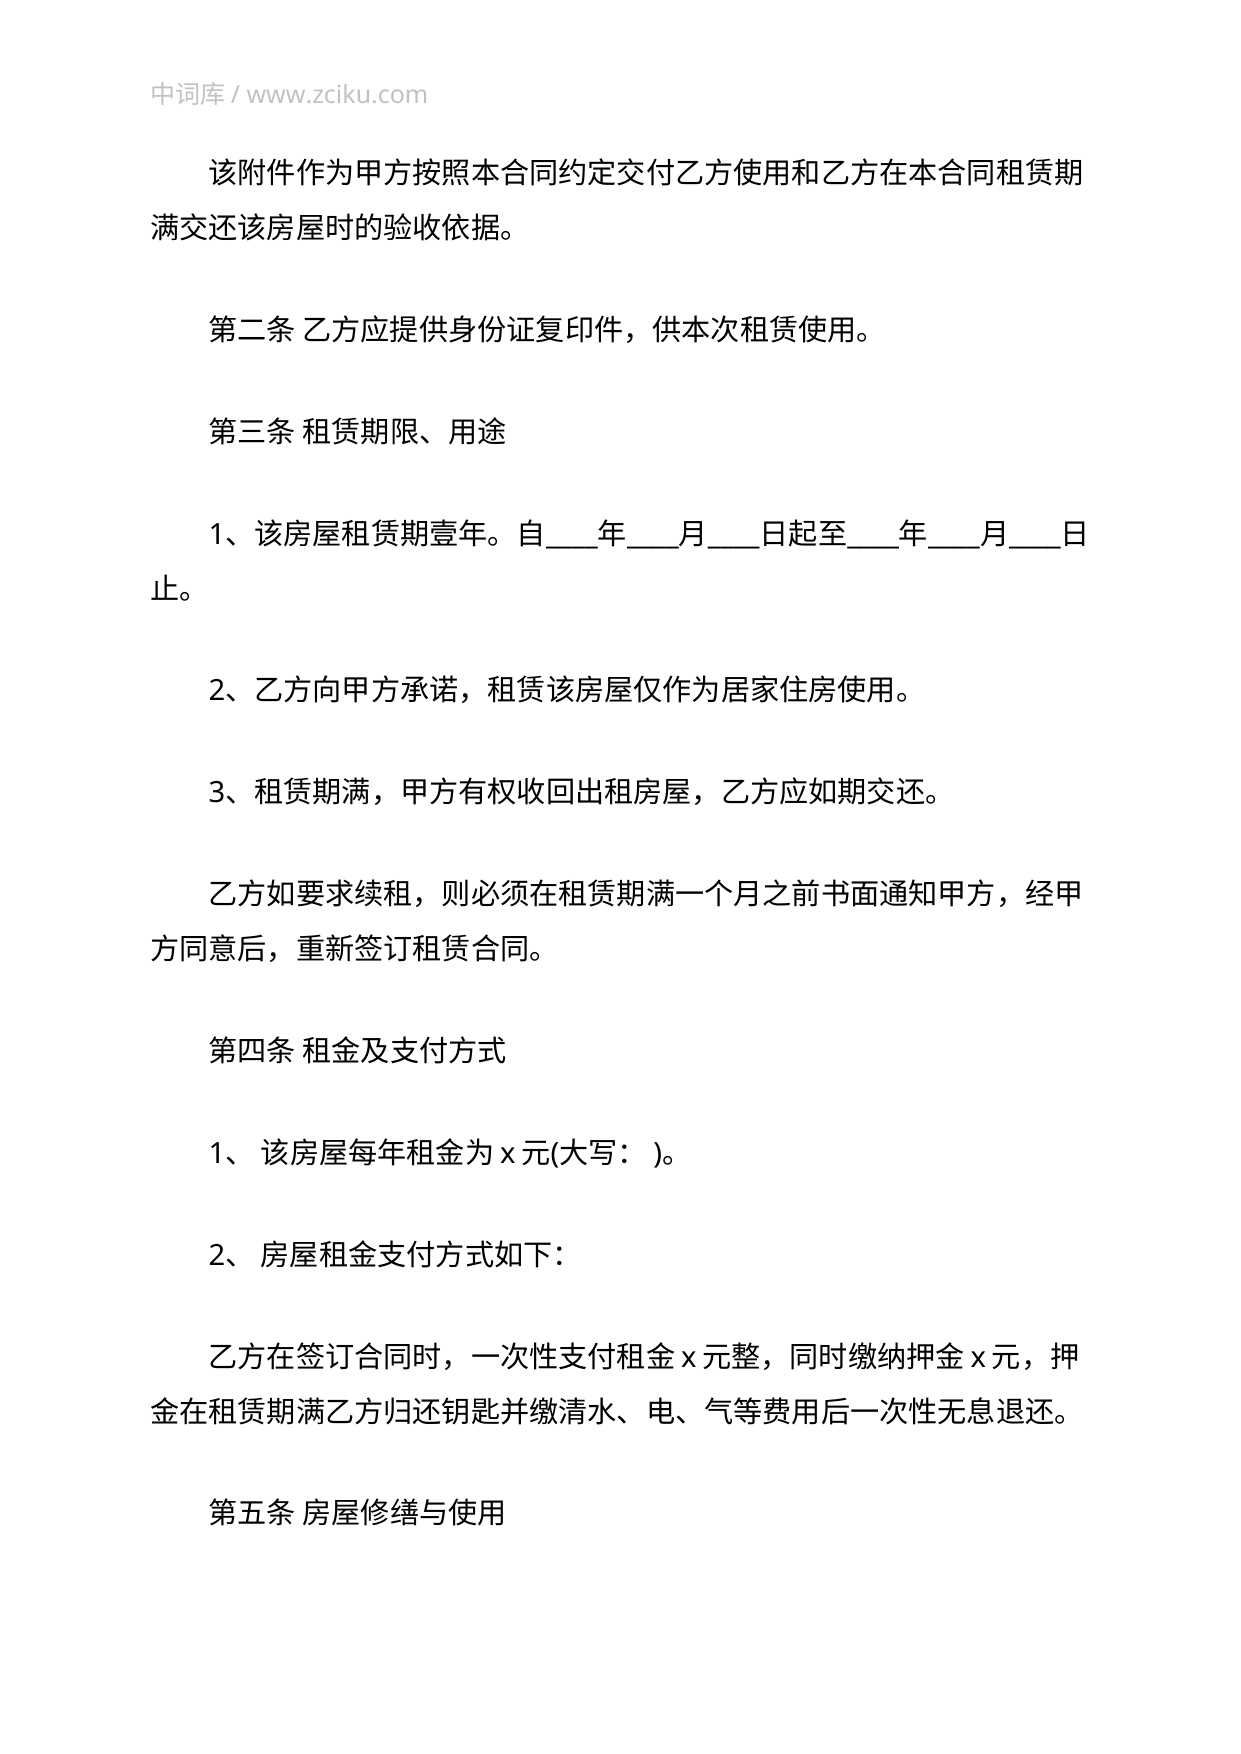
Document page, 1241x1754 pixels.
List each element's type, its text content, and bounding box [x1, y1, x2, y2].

text 2、乙方向甲方承诺，租赁该房屋仅作为居家住房使用。 [150, 667, 1090, 709]
text 乙方如要求续租，则必须在租赁期满一个月之前书面通知甲方，经甲方同意后，重新签订租赁合同。 [150, 871, 1090, 968]
text 1、 该房屋每年租金为x元(大写： )。 [150, 1129, 1090, 1172]
text 2、 房屋租金支付方式如下： [150, 1231, 1090, 1274]
text 该附件作为甲方按照本合同约定交付乙方使用和乙方在本合同租赁期满交还该房屋时的验收依据。 [150, 150, 1090, 247]
text 1、该房屋租赁期壹年。自____年____月____日起至____年____月____日止。 [150, 510, 1090, 607]
text 3、租赁期满，甲方有权收回出租房屋，乙方应如期交还。 [150, 769, 1090, 811]
text 第四条 租金及支付方式 [150, 1028, 1090, 1070]
text 乙方在签订合同时，一次性支付租金x元整，同时缴纳押金x元，押金在租赁期满乙方归还钥匙并缴清水、电、气等费用后一次性无息退还。 [150, 1333, 1090, 1431]
text 第三条 租赁期限、用途 [150, 408, 1090, 451]
text 第五条 房屋修缮与使用 [150, 1490, 1090, 1532]
text 第二条 乙方应提供身份证复印件，供本次租赁使用。 [150, 307, 1090, 349]
